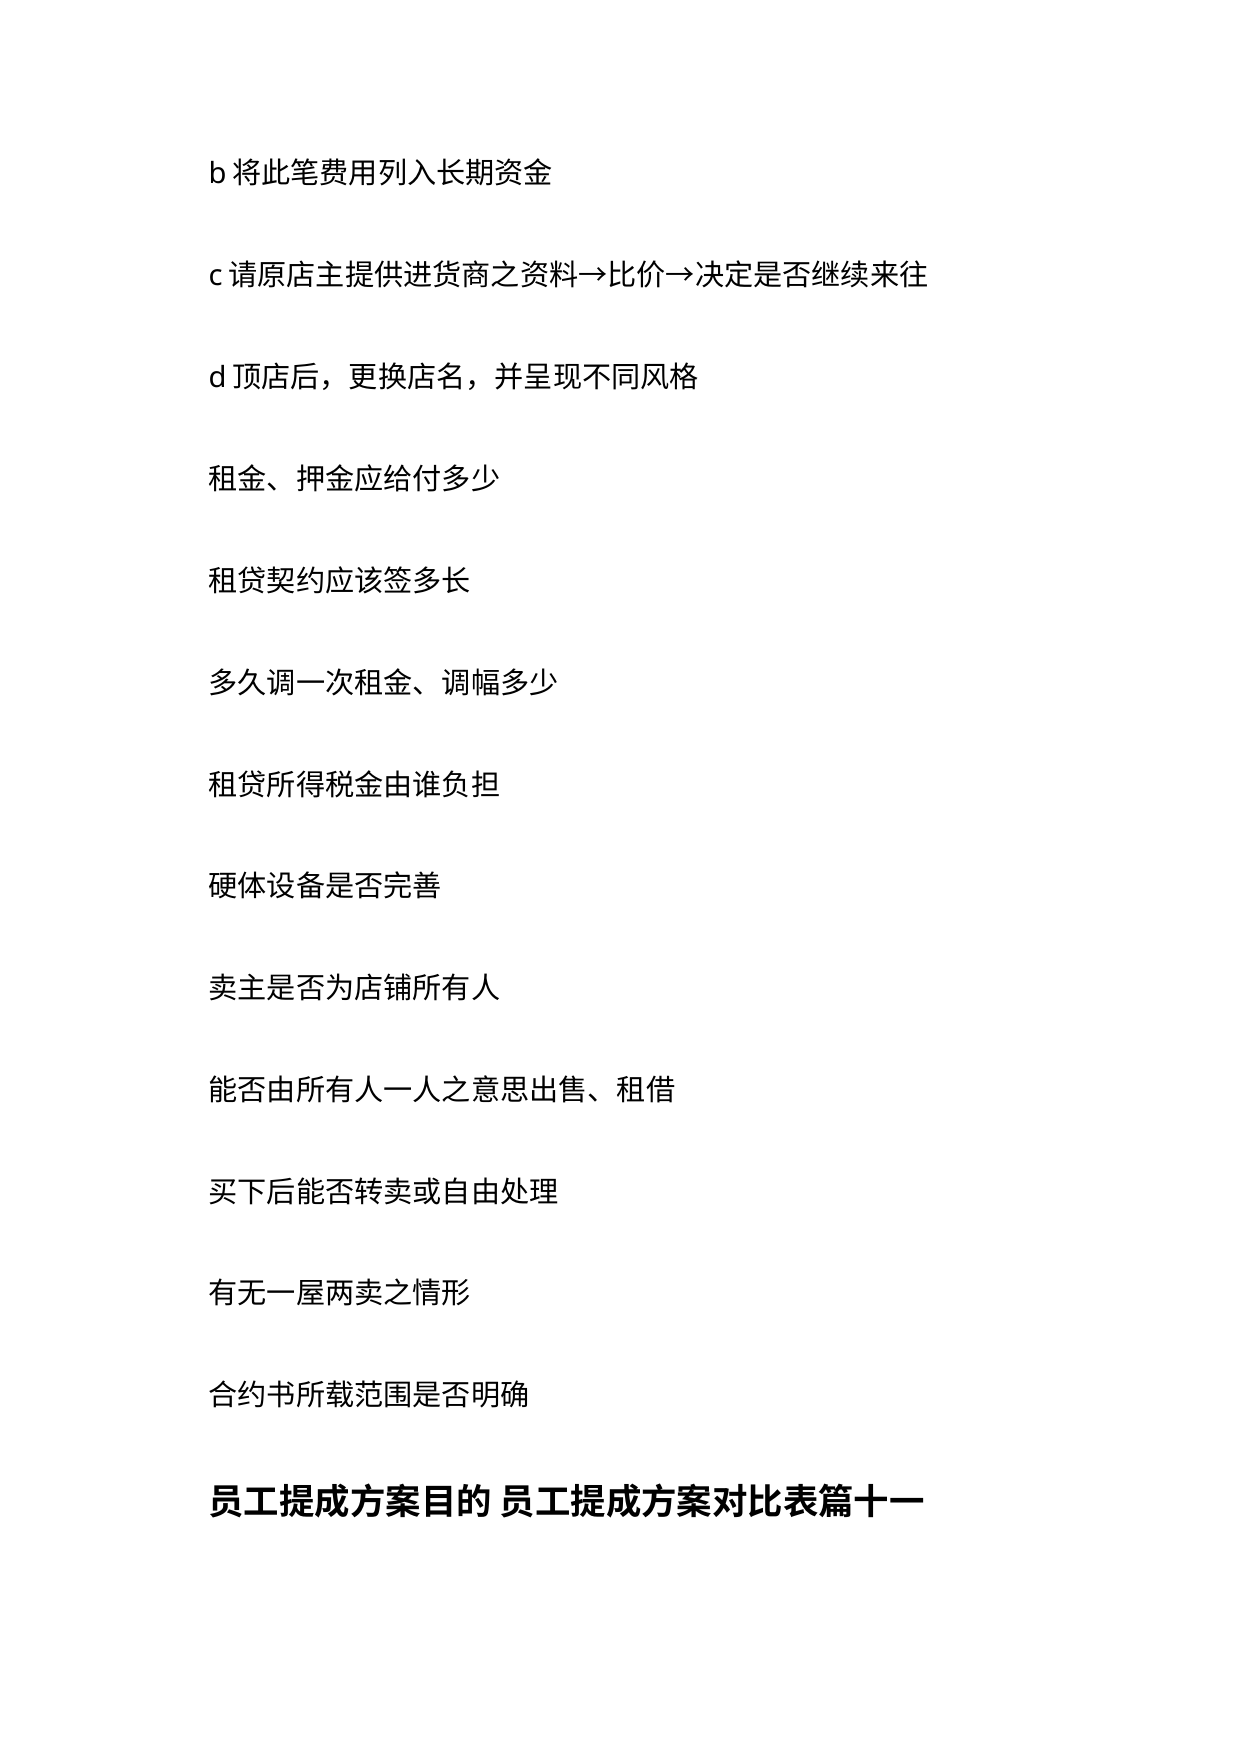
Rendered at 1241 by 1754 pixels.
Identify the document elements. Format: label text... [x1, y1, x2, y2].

text 买下后能否转卖或自由处理 [150, 1168, 1090, 1211]
text c请原店主提供进货商之资料→比价→决定是否继续来往 [150, 252, 1090, 294]
text 能否由所有人一人之意思出售、租借 [150, 1067, 1090, 1109]
text 硬体设备是否完善 [150, 863, 1090, 905]
text d顶店后，更换店名，并呈现不同风格 [150, 354, 1090, 396]
text 卖主是否为店铺所有人 [150, 965, 1090, 1007]
text b将此笔费用列入长期资金 [150, 150, 1090, 192]
text 有无一屋两卖之情形 [150, 1270, 1090, 1312]
text 租金、押金应给付多少 [150, 456, 1090, 498]
text 合约书所载范围是否明确 [150, 1372, 1090, 1414]
text 员工提成方案目的 员工提成方案对比表篇十一 [150, 1474, 1090, 1525]
text 租贷所得税金由谁负担 [150, 761, 1090, 803]
text 多久调一次租金、调幅多少 [150, 659, 1090, 702]
text 租贷契约应该签多长 [150, 558, 1090, 600]
